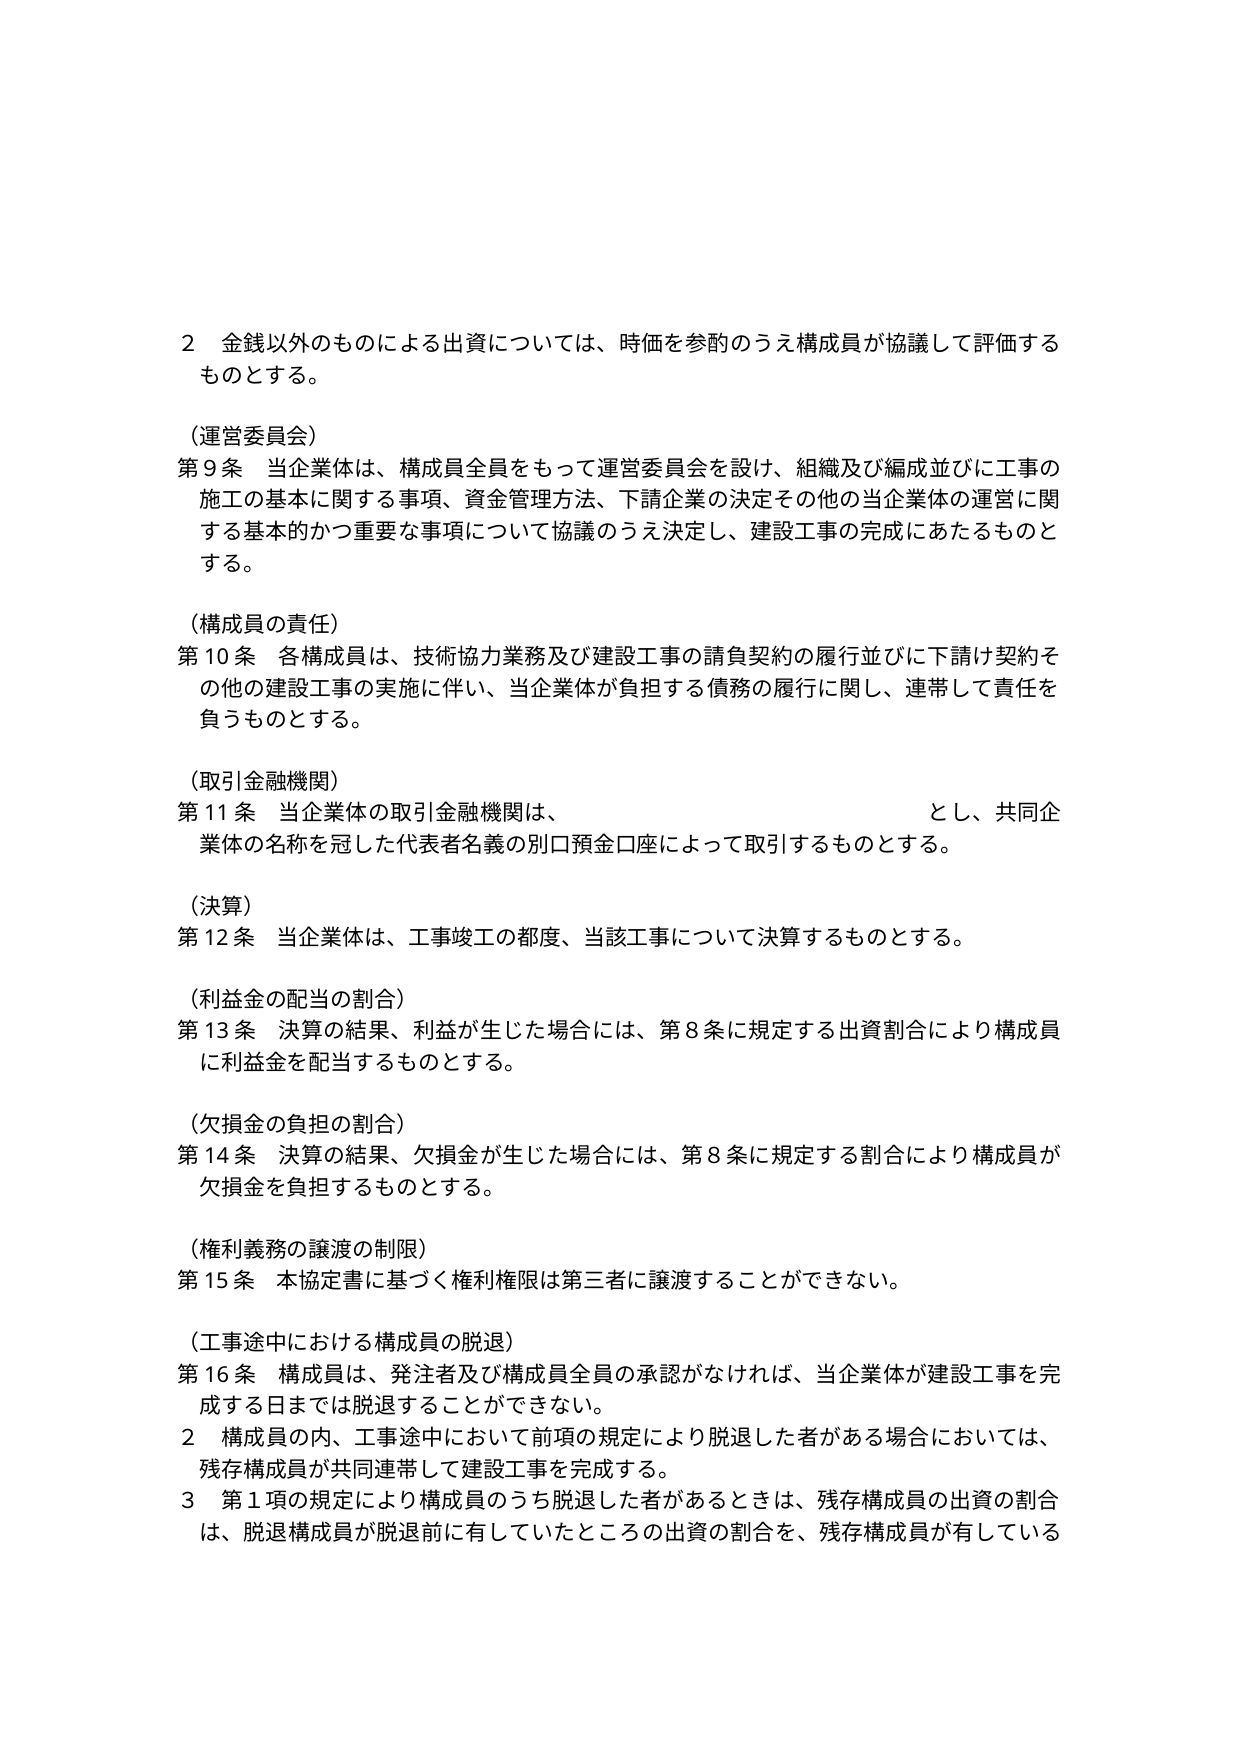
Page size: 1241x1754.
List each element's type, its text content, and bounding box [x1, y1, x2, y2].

text ２ 金銭以外のものによる出資については、時価を参酌のうえ構成員が協議して評価するものとする。 [177, 326, 1063, 389]
text （利益金の配当の割合） [177, 982, 1063, 1013]
text （工事途中における構成員の脱退） [177, 1325, 1063, 1357]
text 第16条 構成員は、発注者及び構成員全員の承認がなければ、当企業体が建設工事を完成する日までは脱退することができない。 [177, 1357, 1063, 1420]
text 第10条 各構成員は、技術協力業務及び建設工事の請負契約の履行並びに下請け契約その他の建設工事の実施に伴い、当企業体が負担する債務の履行に関し、連帯して責任を負うものとする。 [177, 639, 1063, 734]
text 第13条 決算の結果、利益が生じた場合には、第８条に規定する出資割合により構成員に利益金を配当するものとする。 [177, 1013, 1063, 1077]
text 第11条 当企業体の取引金融機関は、 とし、共同企業体の名称を冠した代表者名義の別口預金口座によって取引するものとする。 [177, 795, 1063, 859]
text ２ 構成員の内、工事途中において前項の規定により脱退した者がある場合においては、残存構成員が共同連帯して建設工事を完成する。 [177, 1420, 1063, 1483]
text 第12条 当企業体は、工事竣工の都度、当該工事について決算するものとする。 [177, 920, 1063, 952]
text 第９条 当企業体は、構成員全員をもって運営委員会を設け、組織及び編成並びに工事の施工の基本に関する事項、資金管理方法、下請企業の決定その他の当企業体の運営に関する基本的かつ重要な事項について協議のうえ決定し、建設工事の完成にあたるものとする。 [177, 451, 1063, 577]
text 第14条 決算の結果、欠損金が生じた場合には、第８条に規定する割合により構成員が欠損金を負担するものとする。 [177, 1138, 1063, 1202]
text （決算） [177, 889, 1063, 920]
text （構成員の責任） [177, 607, 1063, 639]
text 第15条 本協定書に基づく権利権限は第三者に譲渡することができない。 [177, 1263, 1063, 1295]
text （運営委員会） [177, 419, 1063, 451]
text （取引金融機関） [177, 764, 1063, 795]
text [177, 1483, 1063, 1547]
text （欠損金の負担の割合） [177, 1107, 1063, 1138]
text （権利義務の譲渡の制限） [177, 1232, 1063, 1263]
